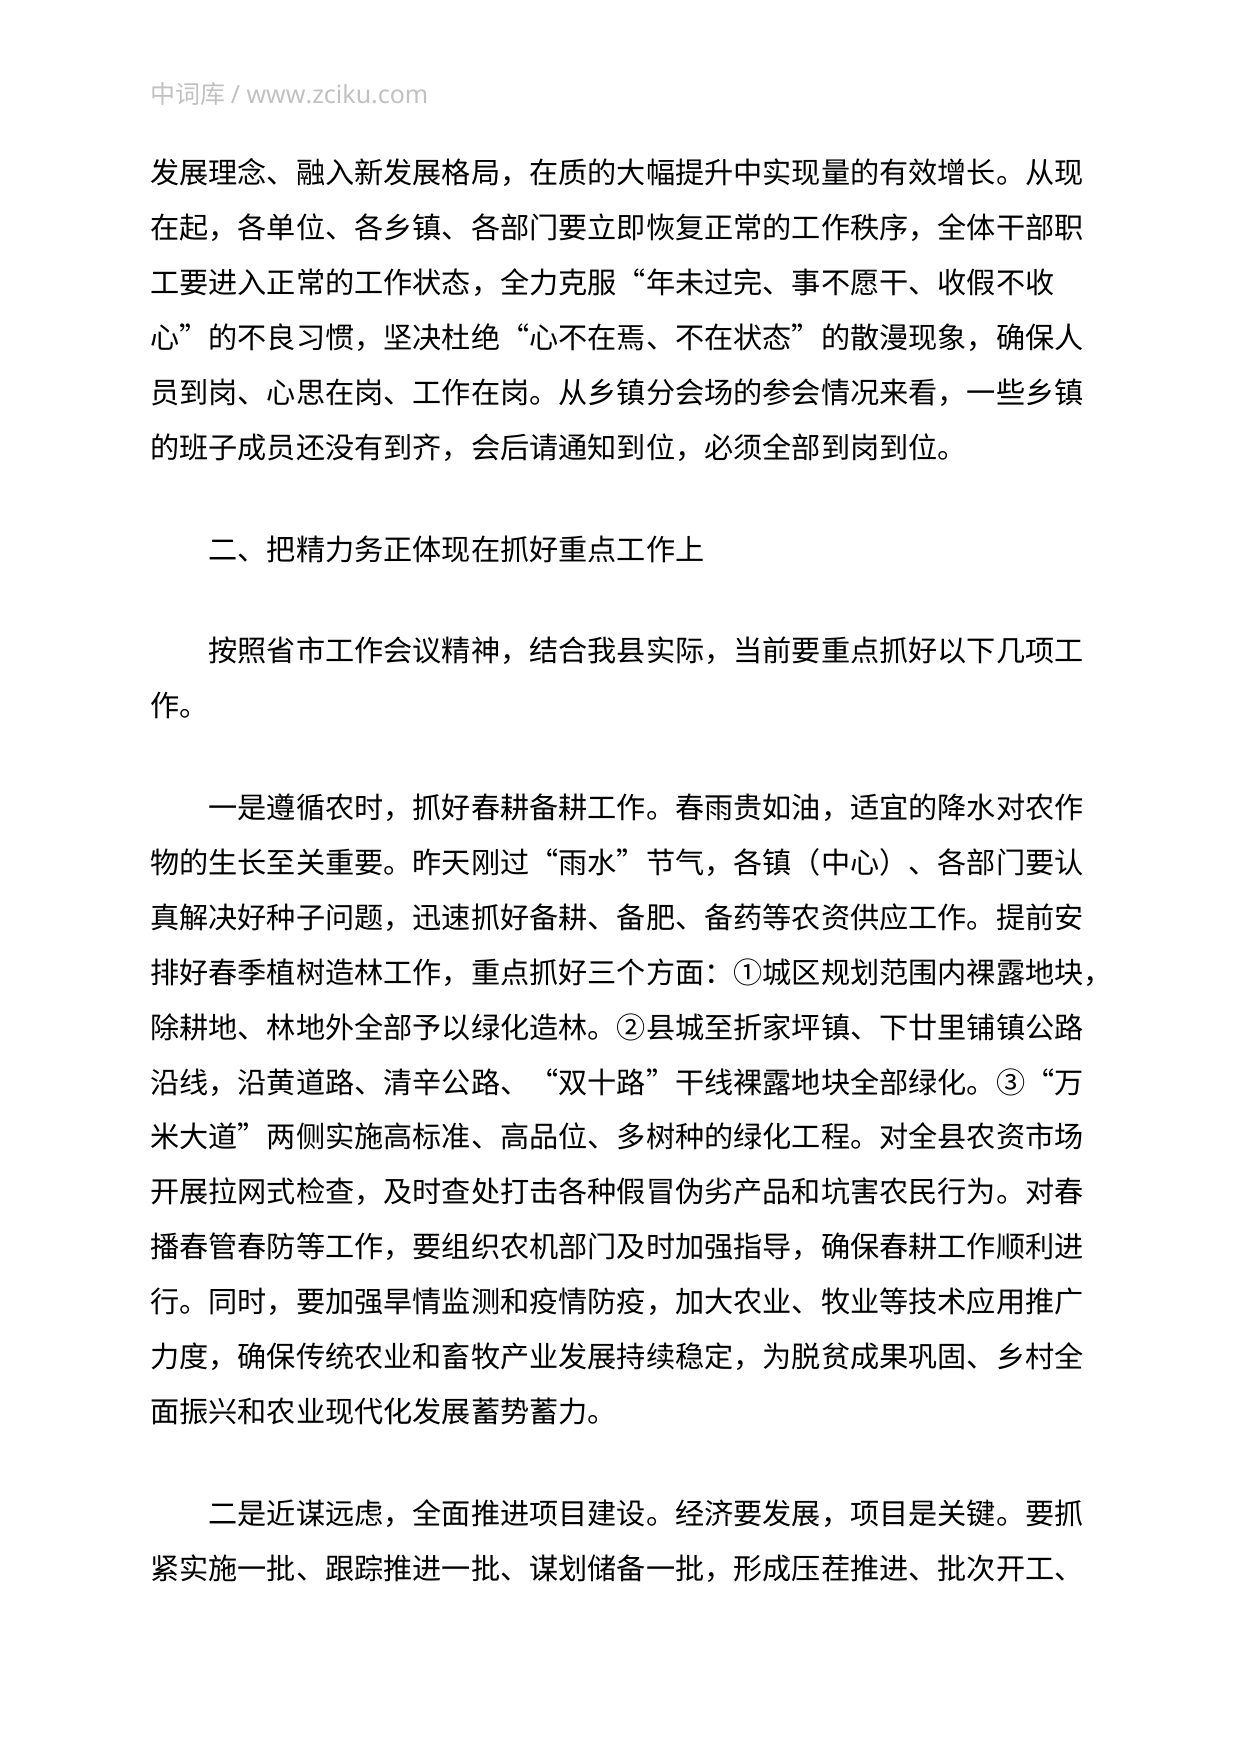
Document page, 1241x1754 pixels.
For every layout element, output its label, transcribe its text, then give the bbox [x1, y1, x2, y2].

text 一是遵循农时，抓好春耕备耕工作。春雨贵如油，适宜的降水对农作物的生长至关重要。昨天刚过“雨水”节气，各镇（中心）、各部门要认真解决好种子问题，迅速抓好备耕、备肥、备药等农资供应工作。提前安排好春季植树造林工作，重点抓好三个方面：①城区规划范围内裸露地块，除耕地、林地外全部予以绿化造林。②县城至折家坪镇、下廿里铺镇公路沿线，沿黄道路、清辛公路、“双十路”干线裸露地块全部绿化。③“万米大道”两侧实施高标准、高品位、多树种的绿化工程。对全县农资市场开展拉网式检查，及时查处打击各种假冒伪劣产品和坑害农民行为。对春播春管春防等工作，要组织农机部门及时加强指导，确保春耕工作顺利进行。同时，要加强旱情监测和疫情防疫，加大农业、牧业等技术应用推广力度，确保传统农业和畜牧产业发展持续稳定，为脱贫成果巩固、乡村全面振兴和农业现代化发展蓄势蓄力。 [150, 785, 1090, 1431]
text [150, 1490, 1090, 1587]
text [150, 150, 1090, 467]
text 按照省市工作会议精神，结合我县实际，当前要重点抓好以下几项工作。 [150, 628, 1090, 725]
text 二、把精力务正体现在抓好重点工作上 [150, 526, 1090, 568]
